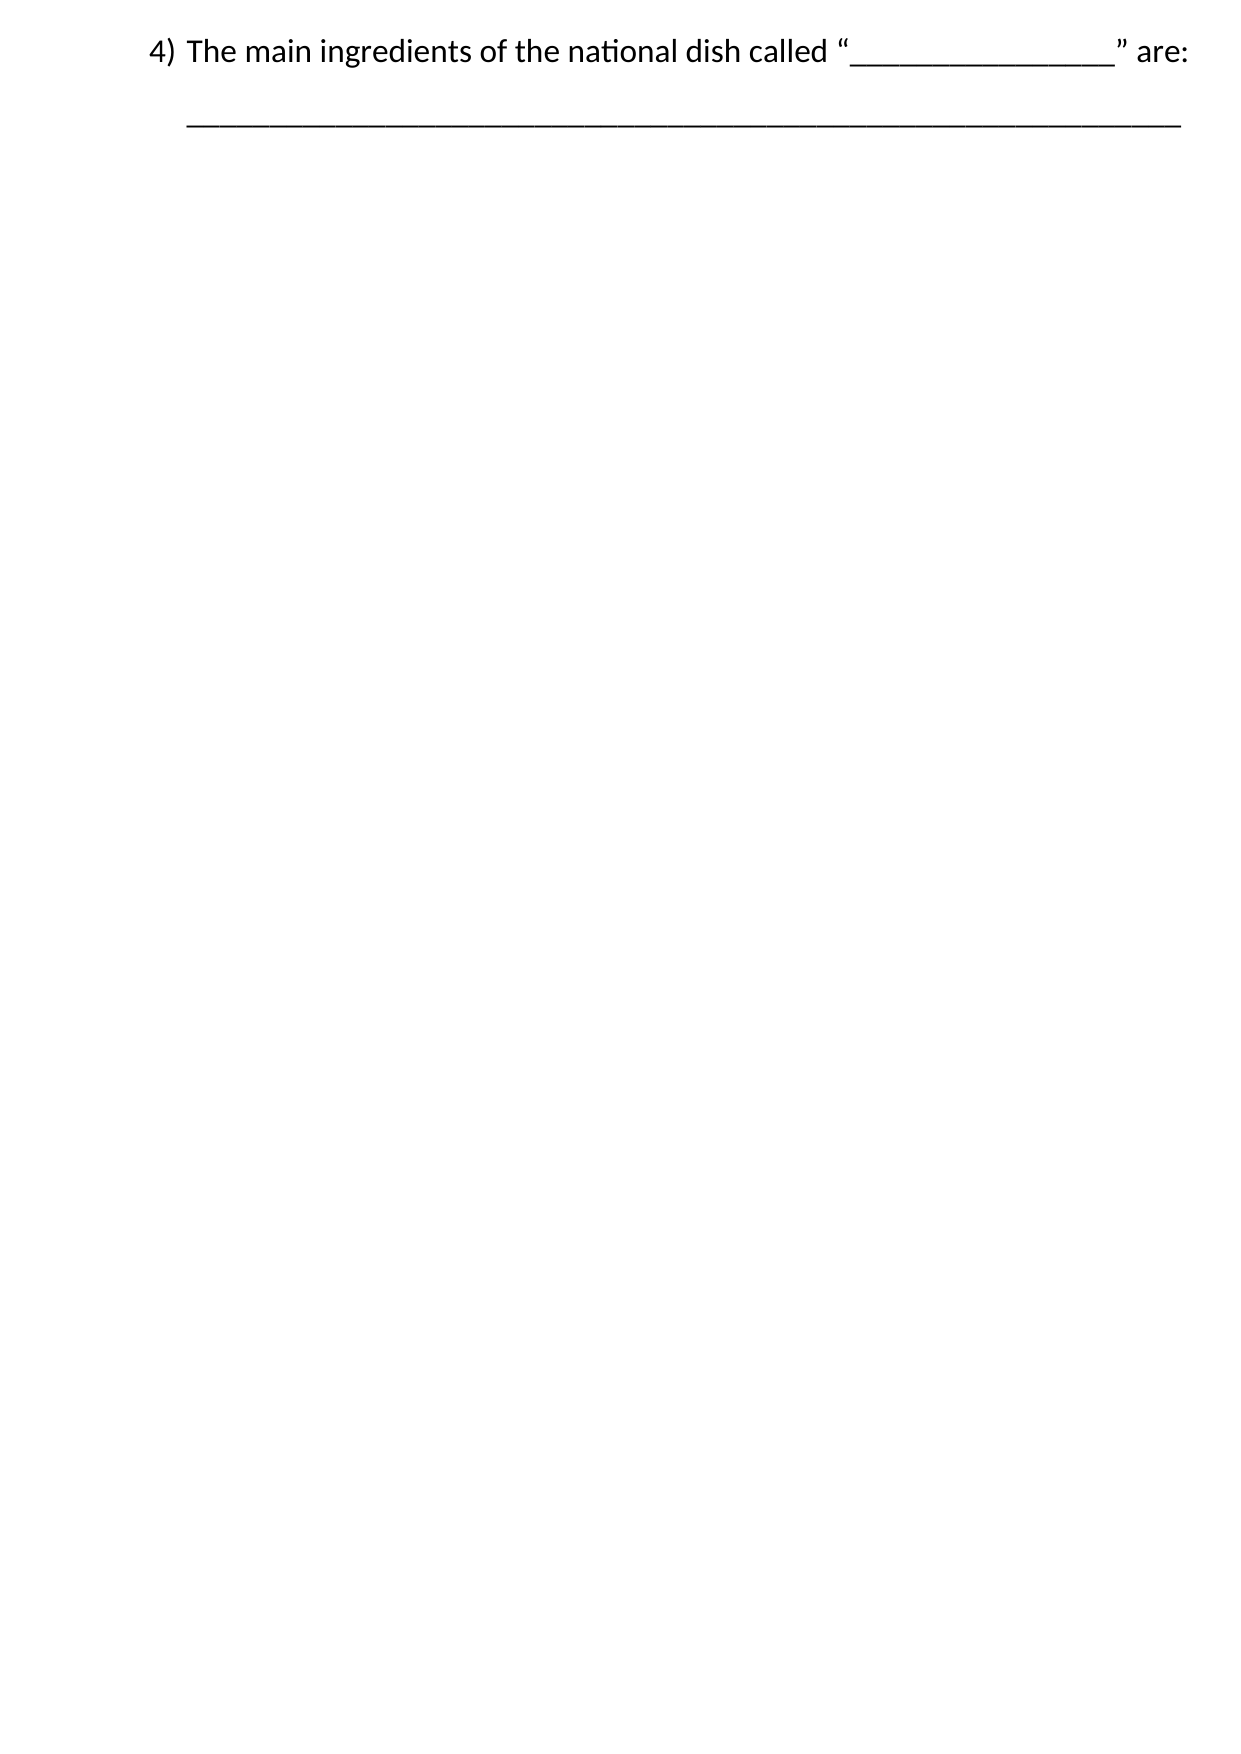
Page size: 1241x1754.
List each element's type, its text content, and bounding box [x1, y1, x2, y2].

list The main ingredients of the national dish called “________________” are: ____________________________________________________________ [149, 29, 1196, 131]
